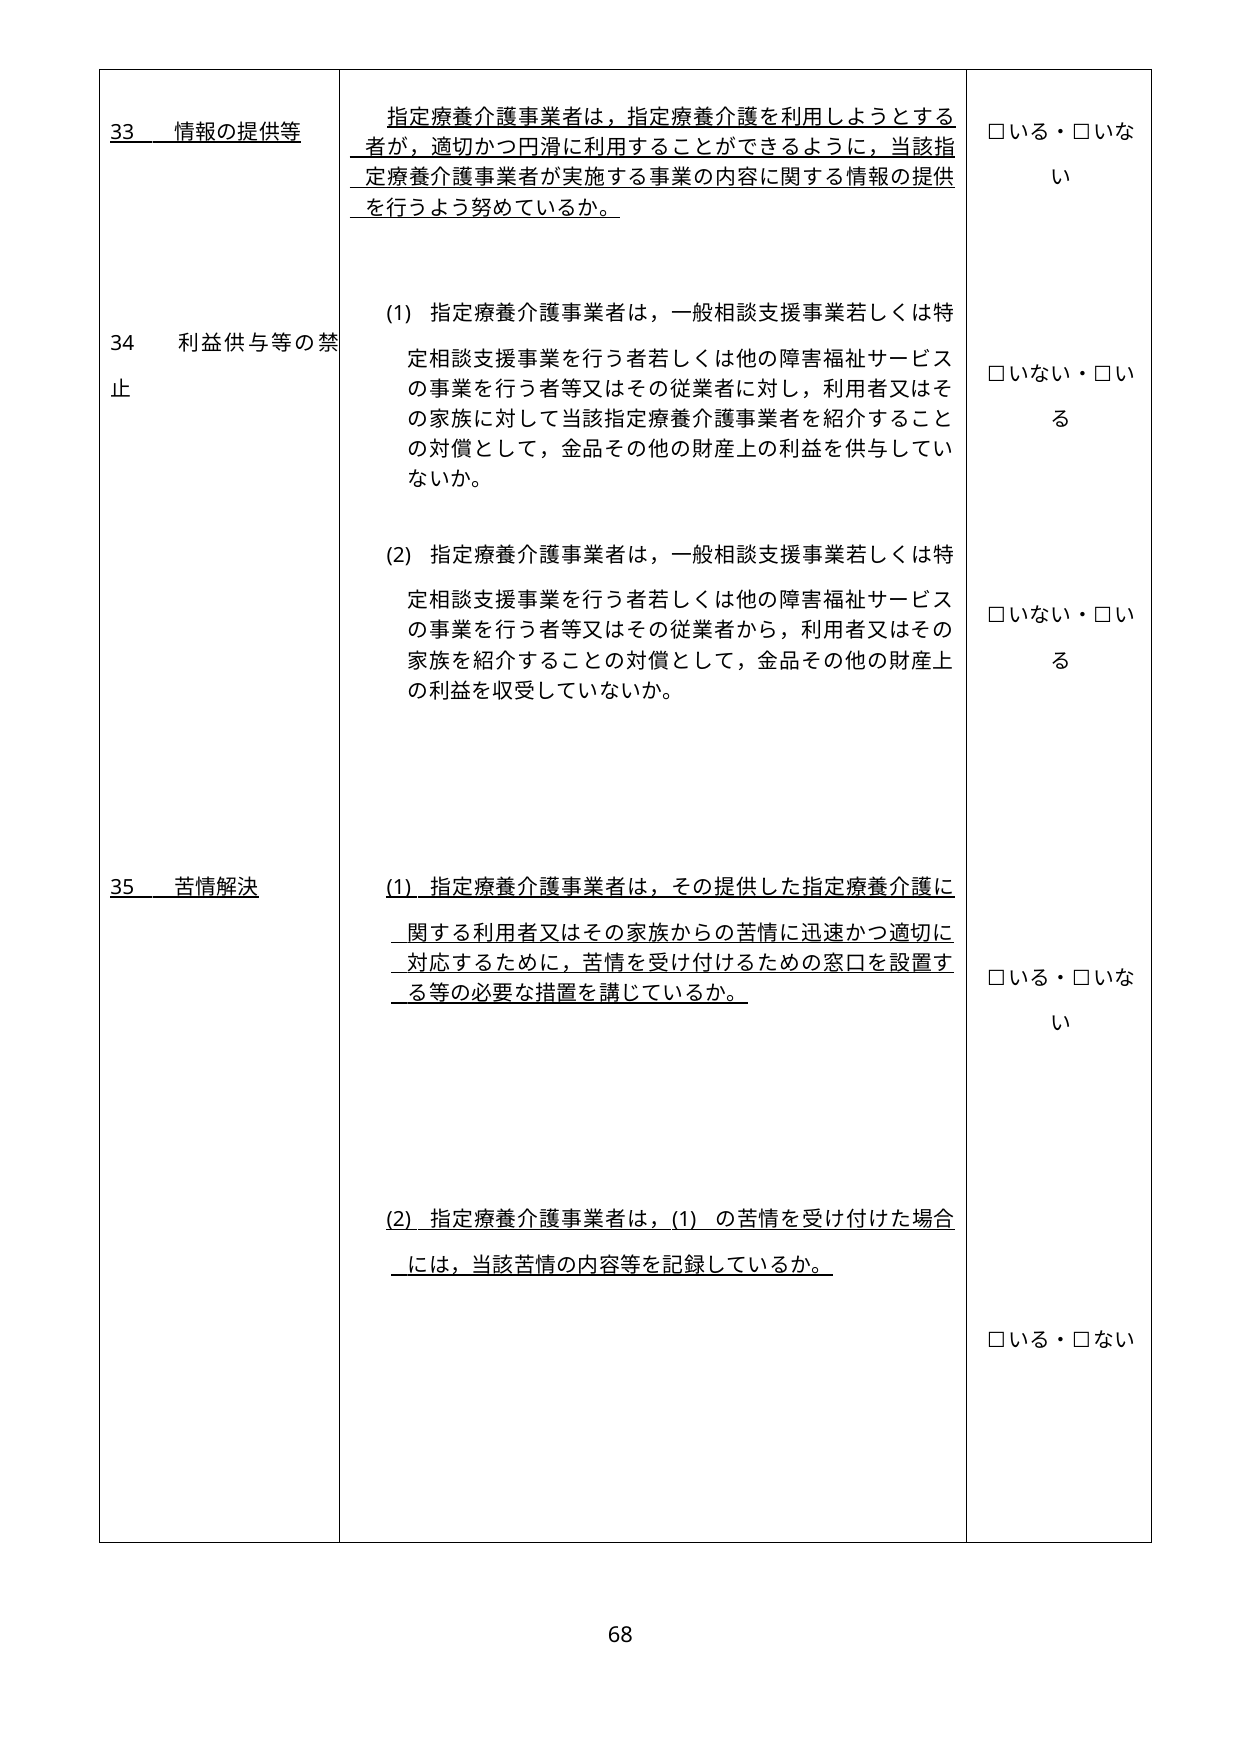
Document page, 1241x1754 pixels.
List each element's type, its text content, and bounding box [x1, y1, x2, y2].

table_cell 33 情報の提供等 34 利益供与等の禁止 35 苦情解決 [100, 70, 339, 1542]
table_cell 指定療養介護事業者は，指定療養介護を利用しようとする者が，適切かつ円滑に利用することができるように，当該指定療養介護事業者が実施する事業の内容に関する情報の提供を行うよう努めているか。 (1) 指定療養介護事業者は，一般相談支援事業若しくは特定相談支援事業を行う者若しくは他の障害福祉サービスの事業を行う者等又はその従業者に対し，利用者又はその家族に対して当該指定療養介護事業者を紹介することの対償として，金品その他の財産上の利益を供与していないか。 (2) 指定療養介護事業者は，一般相談支援事業若しくは特定相談支援事業を行う者若しくは他の障害福祉サービスの事業を行う者等又はその従業者から，利用者又はその家族を紹介することの対償として，金品その他の財産上の利益を収受していないか。 (1) 指定療養介護事業者は，その提供した指定療養介護に関する利用者又はその家族からの苦情に迅速かつ適切に対応するために，苦情を受け付けるための窓口を設置する等の必要な措置を講じているか。 (2) 指定療養介護事業者は，(1)の苦情を受け付けた場合には，当該苦情の内容等を記録しているか。 [340, 70, 966, 1542]
table_cell いる・いない いない・いる いない・いる いる・いない いる・ない [967, 70, 1151, 1542]
